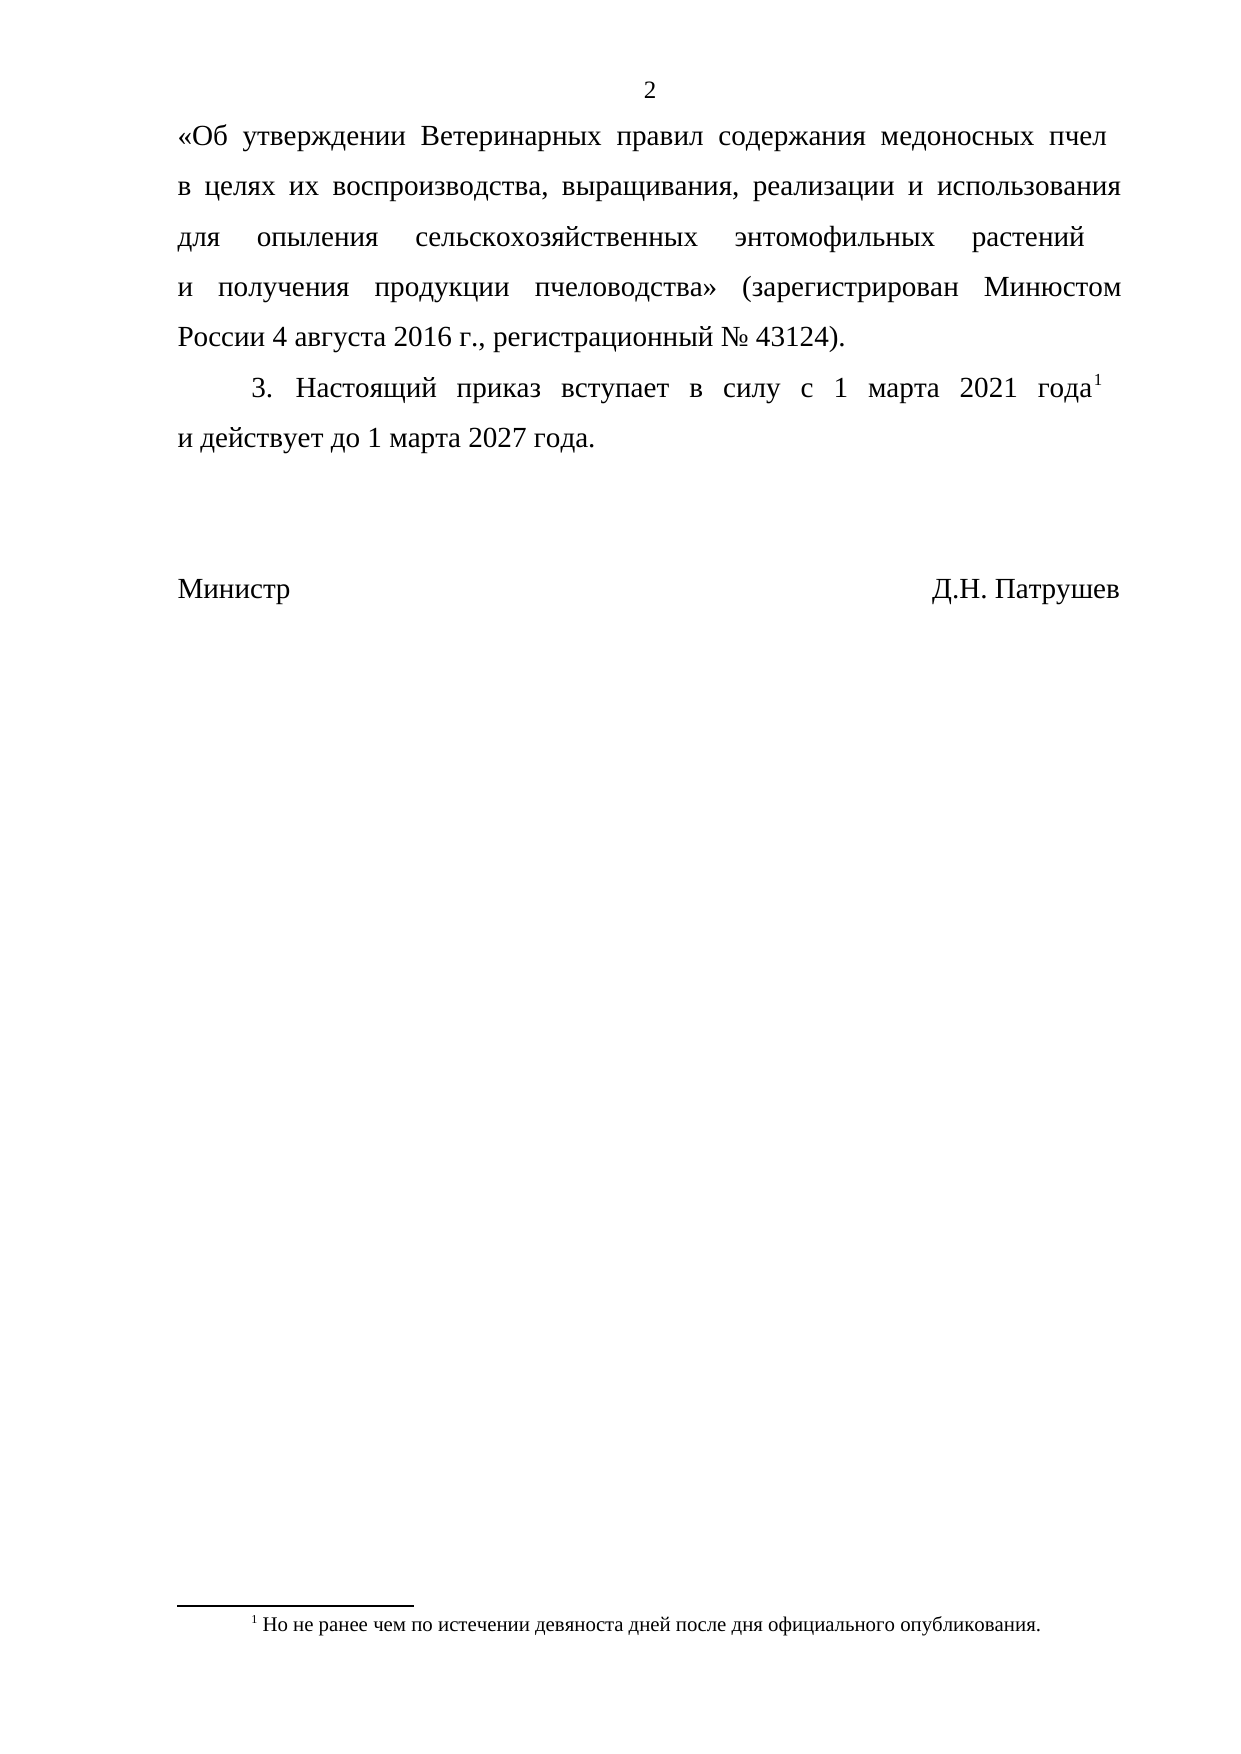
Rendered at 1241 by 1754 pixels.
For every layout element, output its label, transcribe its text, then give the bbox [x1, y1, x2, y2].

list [177, 118, 1122, 353]
text Министр Д.Н. Патрушев [177, 571, 1122, 604]
list Настоящий приказ вступает в силу с 1 марта 2021 года и действует до 1 марта 2027 года. [177, 370, 1122, 453]
